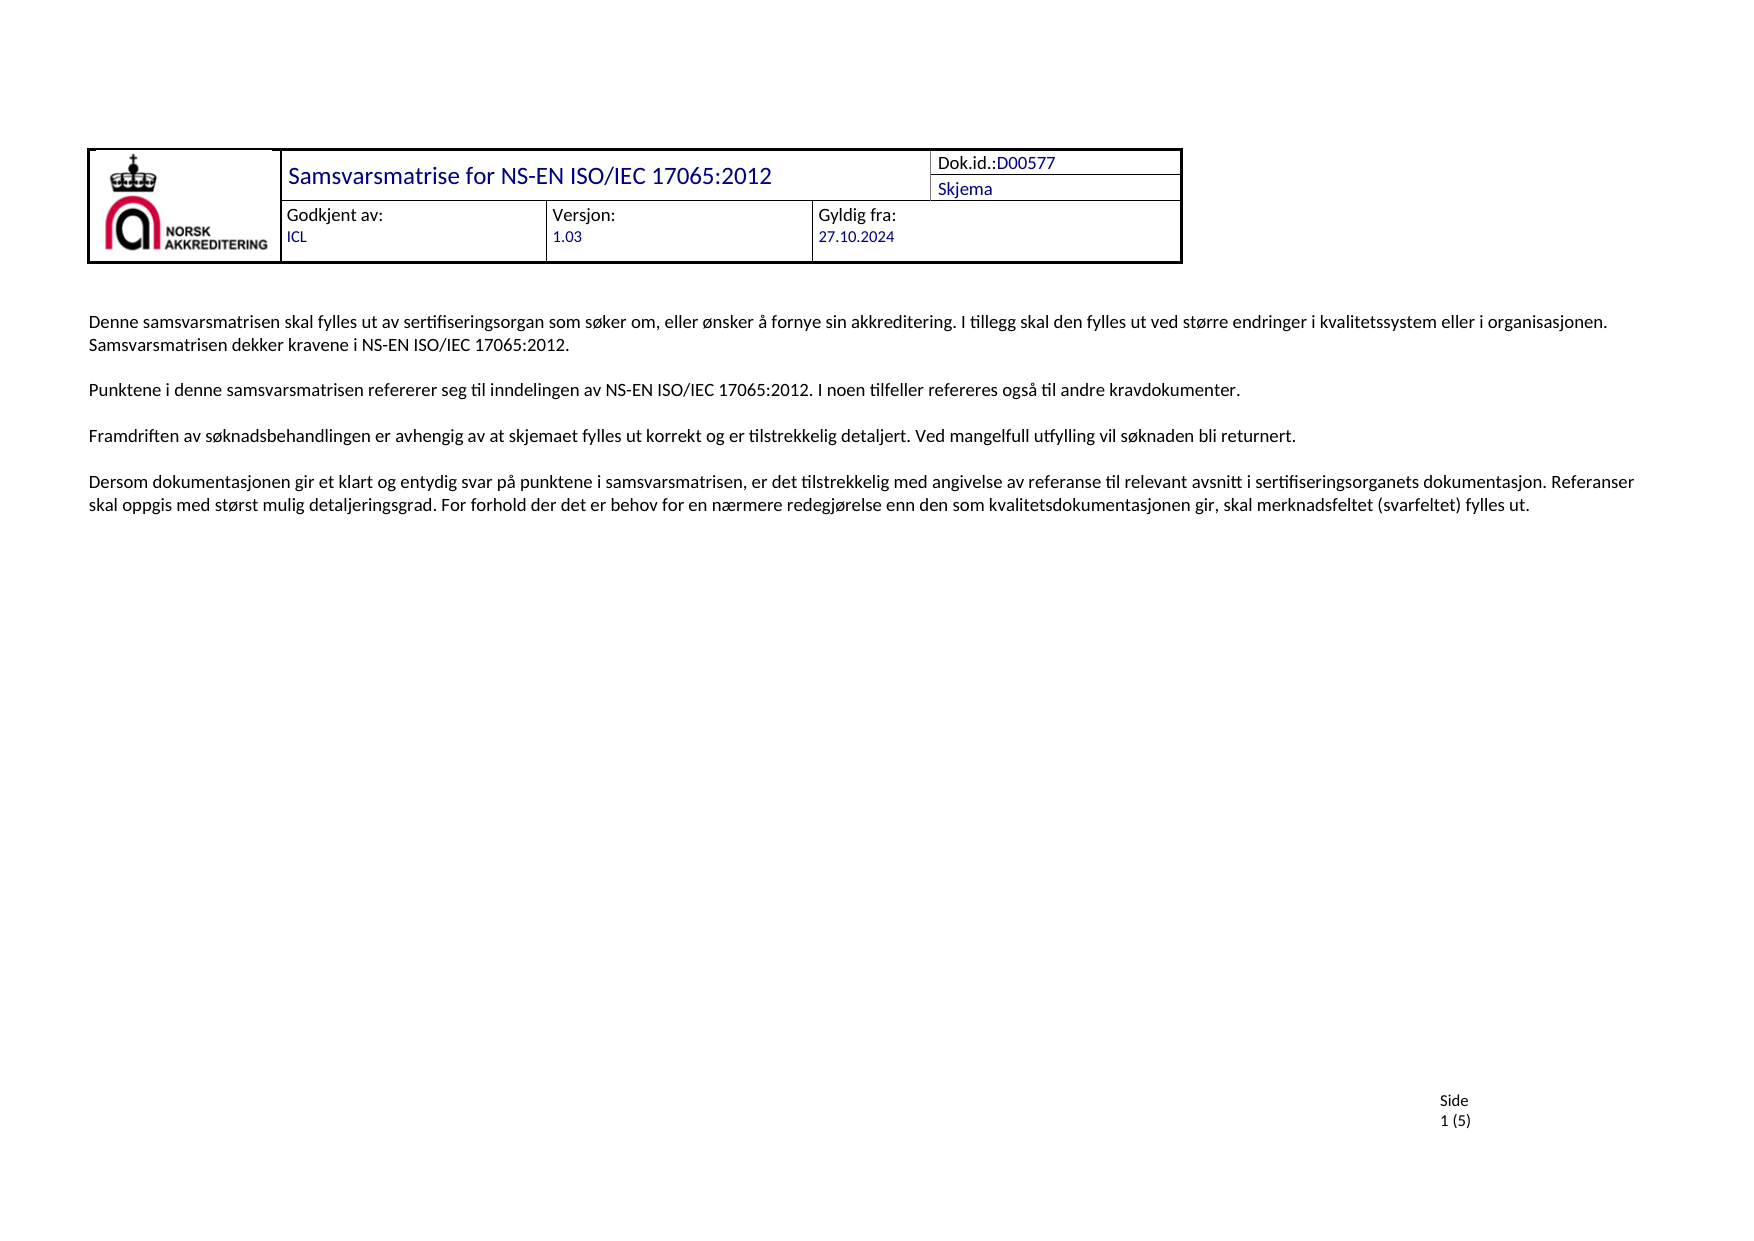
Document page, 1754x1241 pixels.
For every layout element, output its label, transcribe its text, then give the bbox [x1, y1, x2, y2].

text Denne samsvarsmatrisen skal fylles ut av sertifiseringsorgan som søker om, eller ønsker å fornye sin akkreditering. I tillegg skal den fylles ut ved større endringer i kvalitetssystem eller i organisasjonen. Samsvarsmatrisen dekker kravene i NS-EN ISO/IEC 17065:2012. [89, 310, 1665, 356]
text Dersom dokumentasjonen gir et klart og entydig svar på punktene i samsvarsmatrisen, er det tilstrekkelig med angivelse av referanse til relevant avsnitt i sertifiseringsorganets dokumentasjon. Referanser skal oppgis med størst mulig detaljeringsgrad. For forhold der det er behov for en nærmere redegjørelse enn den som kvalitetsdokumentasjonen gir, skal merknadsfeltet (svarfeltet) fylles ut. [89, 470, 1665, 516]
table_header Samsvarsmatrise for NS-EN ISO/IEC 17065:2012 [282, 151, 930, 200]
text Punktene i denne samsvarsmatrisen refererer seg til inndelingen av NS-EN ISO/IEC 17065:2012. I noen tilfeller refereres også til andre kravdokumenter. [89, 379, 1665, 402]
table_header [90, 151, 280, 261]
text Framdriften av søknadsbehandlingen er avhengig av at skjemaet fylles ut korrekt og er tilstrekkelig detaljert. Ved mangelfull utfylling vil søknaden bli returnert. [89, 424, 1665, 447]
table_header Dok.id.:D00577 [931, 151, 1180, 174]
table_cell Versjon: 1.03 [547, 201, 812, 261]
table_cell Skjema [931, 175, 1180, 200]
table_cell Gyldig fra: 27.10.2024 [813, 201, 1180, 261]
table_cell Godkjent av: ICL [282, 201, 546, 261]
picture [96, 150, 272, 255]
